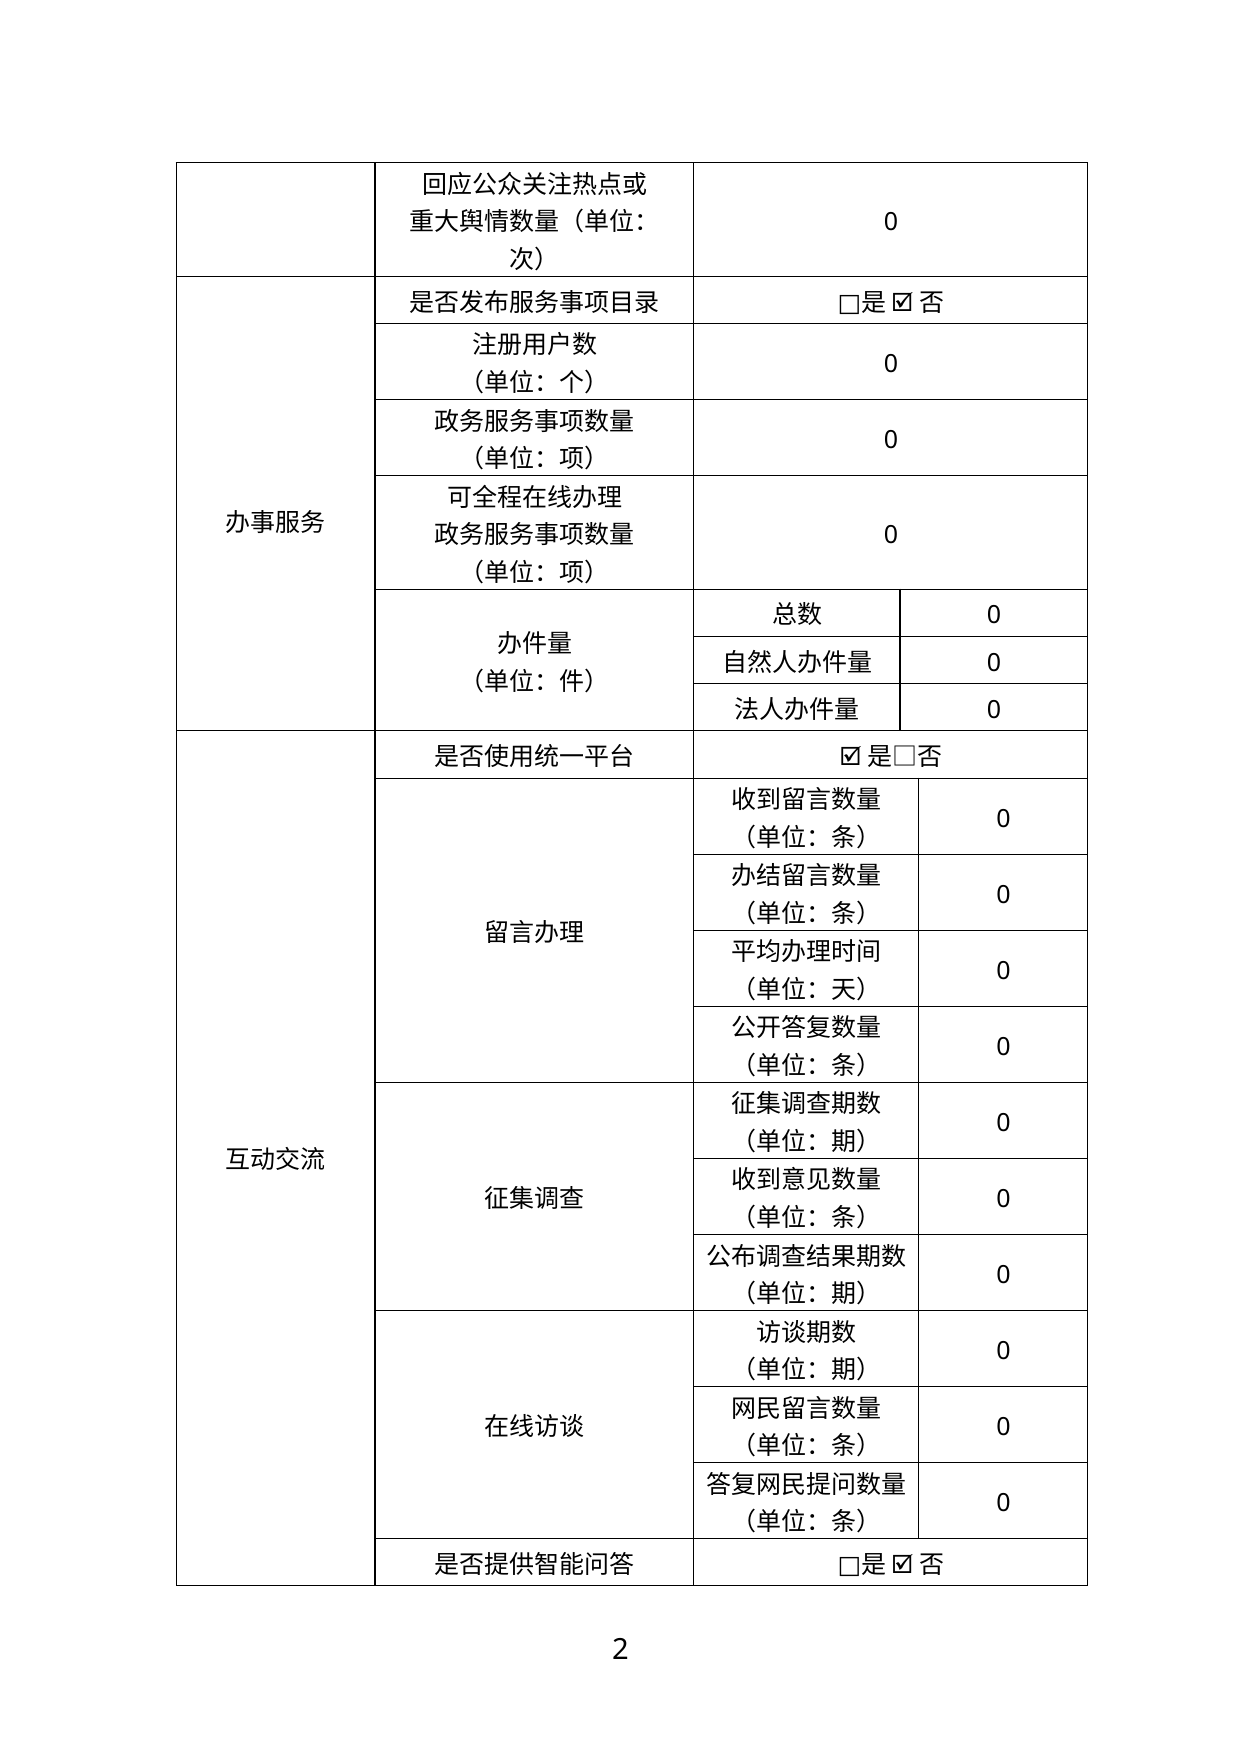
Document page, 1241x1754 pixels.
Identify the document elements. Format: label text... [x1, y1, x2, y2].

table_cell 是否提供智能问答 [376, 1539, 693, 1585]
table_cell 0 [694, 324, 1087, 399]
table_cell 0 [919, 931, 1087, 1006]
table_cell 0 [919, 1083, 1087, 1158]
table_cell 办件量 （单位：件） [376, 590, 693, 730]
table_cell 访谈期数 （单位：期） [694, 1311, 918, 1386]
table_cell 0 [919, 1159, 1087, 1234]
table_cell 0 [919, 1007, 1087, 1082]
table_cell 注册用户数 （单位：个） [376, 324, 693, 399]
table_cell 是否使用统一平台 [376, 731, 693, 778]
table_cell 政务服务事项数量 （单位：项） [376, 400, 693, 475]
table_cell 是否发布服务事项目录 [376, 277, 693, 323]
table_cell 自然人办件量 [694, 637, 899, 683]
table_cell 平均办理时间 （单位：天） [694, 931, 918, 1006]
table_cell 征集调查 [376, 1083, 693, 1310]
table_cell 公开答复数量 （单位：条） [694, 1007, 918, 1082]
table_cell 网民留言数量 （单位：条） [694, 1387, 918, 1462]
table_cell 0 [919, 1235, 1087, 1310]
table_cell 0 [694, 476, 1087, 588]
table_cell 0 [919, 855, 1087, 930]
table_cell 0 [919, 1311, 1087, 1386]
table_cell 回应公众关注热点或 重大舆情数量（单位：次） [376, 163, 693, 276]
table_cell 0 [901, 637, 1087, 683]
table_cell 0 [919, 1387, 1087, 1462]
table_cell 法人办件量 [694, 684, 899, 730]
table_cell 收到意见数量 （单位：条） [694, 1159, 918, 1234]
table_cell 可全程在线办理 政务服务事项数量 （单位：项） [376, 476, 693, 588]
table_cell □是否 [694, 1539, 1087, 1585]
table_cell 0 [901, 684, 1087, 730]
table_cell 0 [694, 163, 1087, 276]
table_cell 是□否 [694, 731, 1087, 778]
table_cell 答复网民提问数量（单位：条） [694, 1463, 918, 1538]
table_cell 总数 [694, 590, 899, 636]
table_cell 办事服务 [177, 277, 374, 730]
table_cell 留言办理 [376, 779, 693, 1082]
table_cell 0 [919, 779, 1087, 854]
table_cell 征集调查期数 （单位：期） [694, 1083, 918, 1158]
table_cell 互动交流 [177, 731, 374, 1585]
table_cell 0 [901, 590, 1087, 636]
table_cell 公布调查结果期数（单位：期） [694, 1235, 918, 1310]
table_cell 0 [919, 1463, 1087, 1538]
table_cell 收到留言数量 （单位：条） [694, 779, 918, 854]
table_cell 0 [694, 400, 1087, 475]
table_cell 办结留言数量 （单位：条） [694, 855, 918, 930]
table_cell □是否 [694, 277, 1087, 323]
table_cell 在线访谈 [376, 1311, 693, 1538]
